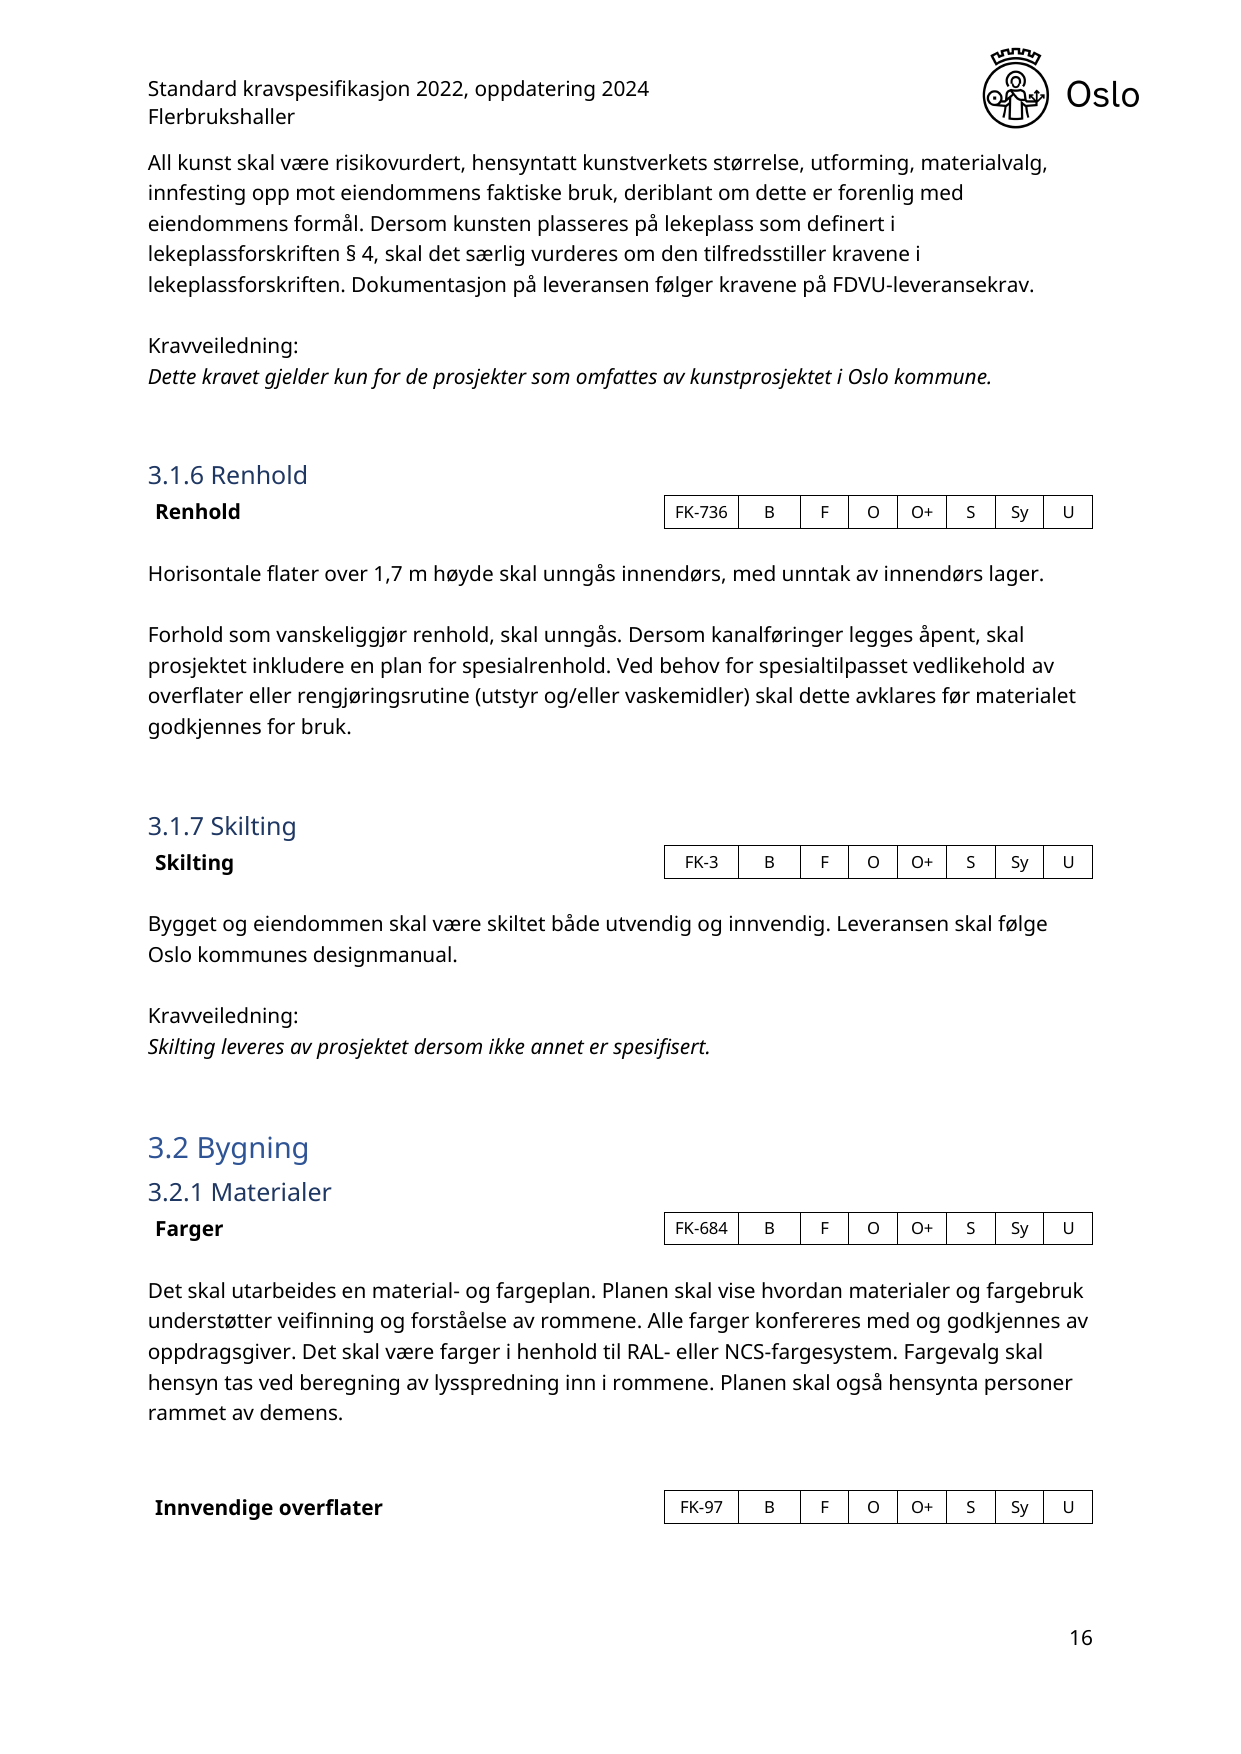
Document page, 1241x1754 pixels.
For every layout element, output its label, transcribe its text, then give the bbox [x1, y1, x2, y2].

table_header O+ [898, 496, 946, 527]
table_header O [849, 1213, 897, 1244]
table_header FK-97 [665, 1491, 738, 1523]
text Kravveiledning: [148, 331, 1093, 360]
table_header U [1044, 1491, 1092, 1523]
table_header S [947, 1491, 995, 1523]
table_header F [801, 1491, 848, 1523]
table_header Sy [996, 496, 1043, 527]
table_header S [947, 496, 995, 527]
table_header Innvendige overflater [148, 1490, 664, 1523]
table_header Sy [996, 846, 1043, 878]
table_header Sy [996, 1213, 1043, 1244]
text All kunst skal være risikovurdert, hensyntatt kunstverkets størrelse, utforming, materialvalg, innfesting opp mot eiendommens faktiske bruk, deriblant om dette er forenlig med eiendommens formål. Dersom kunsten plasseres på lekeplass som definert i lekeplassforskriften § 4, skal det særlig vurderes om den tilfredsstiller kravene i lekeplassforskriften. Dokumentasjon på leveransen følger kravene på FDVU-leveransekrav. [148, 148, 1093, 298]
subtitle 3.1.6 Renhold [148, 458, 1093, 492]
subtitle 3.1.7 Skilting [148, 808, 1093, 842]
table_header B [739, 846, 800, 878]
text Forhold som vanskeliggjør renhold, skal unngås. Dersom kanalføringer legges åpent, skal prosjektet inkludere en plan for spesialrenhold. Ved behov for spesialtilpasset vedlikehold av overflater eller rengjøringsrutine (utstyr og/eller vaskemidler) skal dette avklares før materialet godkjennes for bruk. [148, 620, 1093, 741]
table_header Farger [148, 1212, 664, 1244]
table_header FK-736 [665, 496, 738, 527]
text Dette kravet gjelder kun for de prosjekter som omfattes av kunstprosjektet i Oslo kommune. [148, 362, 1093, 390]
subtitle 3.2.1 Materialer [148, 1175, 1093, 1209]
table_header FK-3 [665, 846, 738, 878]
text Kravveiledning: [148, 1001, 1093, 1029]
table_header Sy [996, 1491, 1043, 1523]
table_header B [739, 1491, 800, 1523]
table_header O+ [898, 846, 946, 878]
table_header F [801, 1213, 848, 1244]
table_header O+ [898, 1213, 946, 1244]
table_header U [1044, 846, 1092, 878]
text Horisontale flater over 1,7 m høyde skal unngås innendørs, med unntak av innendørs lager. [148, 559, 1093, 587]
table_header Skilting [148, 845, 664, 878]
table_header Renhold [148, 495, 664, 527]
table_header O [849, 846, 897, 878]
subtitle 3.2 Bygning [148, 1128, 1093, 1167]
table_header B [739, 1213, 800, 1244]
text Skilting leveres av prosjektet dersom ikke annet er spesifisert. [148, 1032, 1093, 1060]
table_header F [801, 496, 848, 527]
table_header O+ [898, 1491, 946, 1523]
text Bygget og eiendommen skal være skiltet både utvendig og innvendig. Leveransen skal følge Oslo kommunes designmanual. [148, 909, 1093, 968]
picture [969, 21, 1152, 146]
table_header O [849, 1491, 897, 1523]
table_header FK-684 [665, 1213, 738, 1244]
table_header F [801, 846, 848, 878]
table_header S [947, 846, 995, 878]
table_header O [849, 496, 897, 527]
table_header U [1044, 496, 1092, 527]
text Det skal utarbeides en material- og fargeplan. Planen skal vise hvordan materialer og fargebruk understøtter veifinning og forståelse av rommene. Alle farger konfereres med og godkjennes av oppdragsgiver. Det skal være farger i henhold til RAL- eller NCS-fargesystem. Fargevalg skal hensyn tas ved beregning av lysspredning inn i rommene. Planen skal også hensynta personer rammet av demens. [148, 1276, 1093, 1427]
table_header U [1044, 1213, 1092, 1244]
table_header S [947, 1213, 995, 1244]
table_header B [739, 496, 800, 527]
